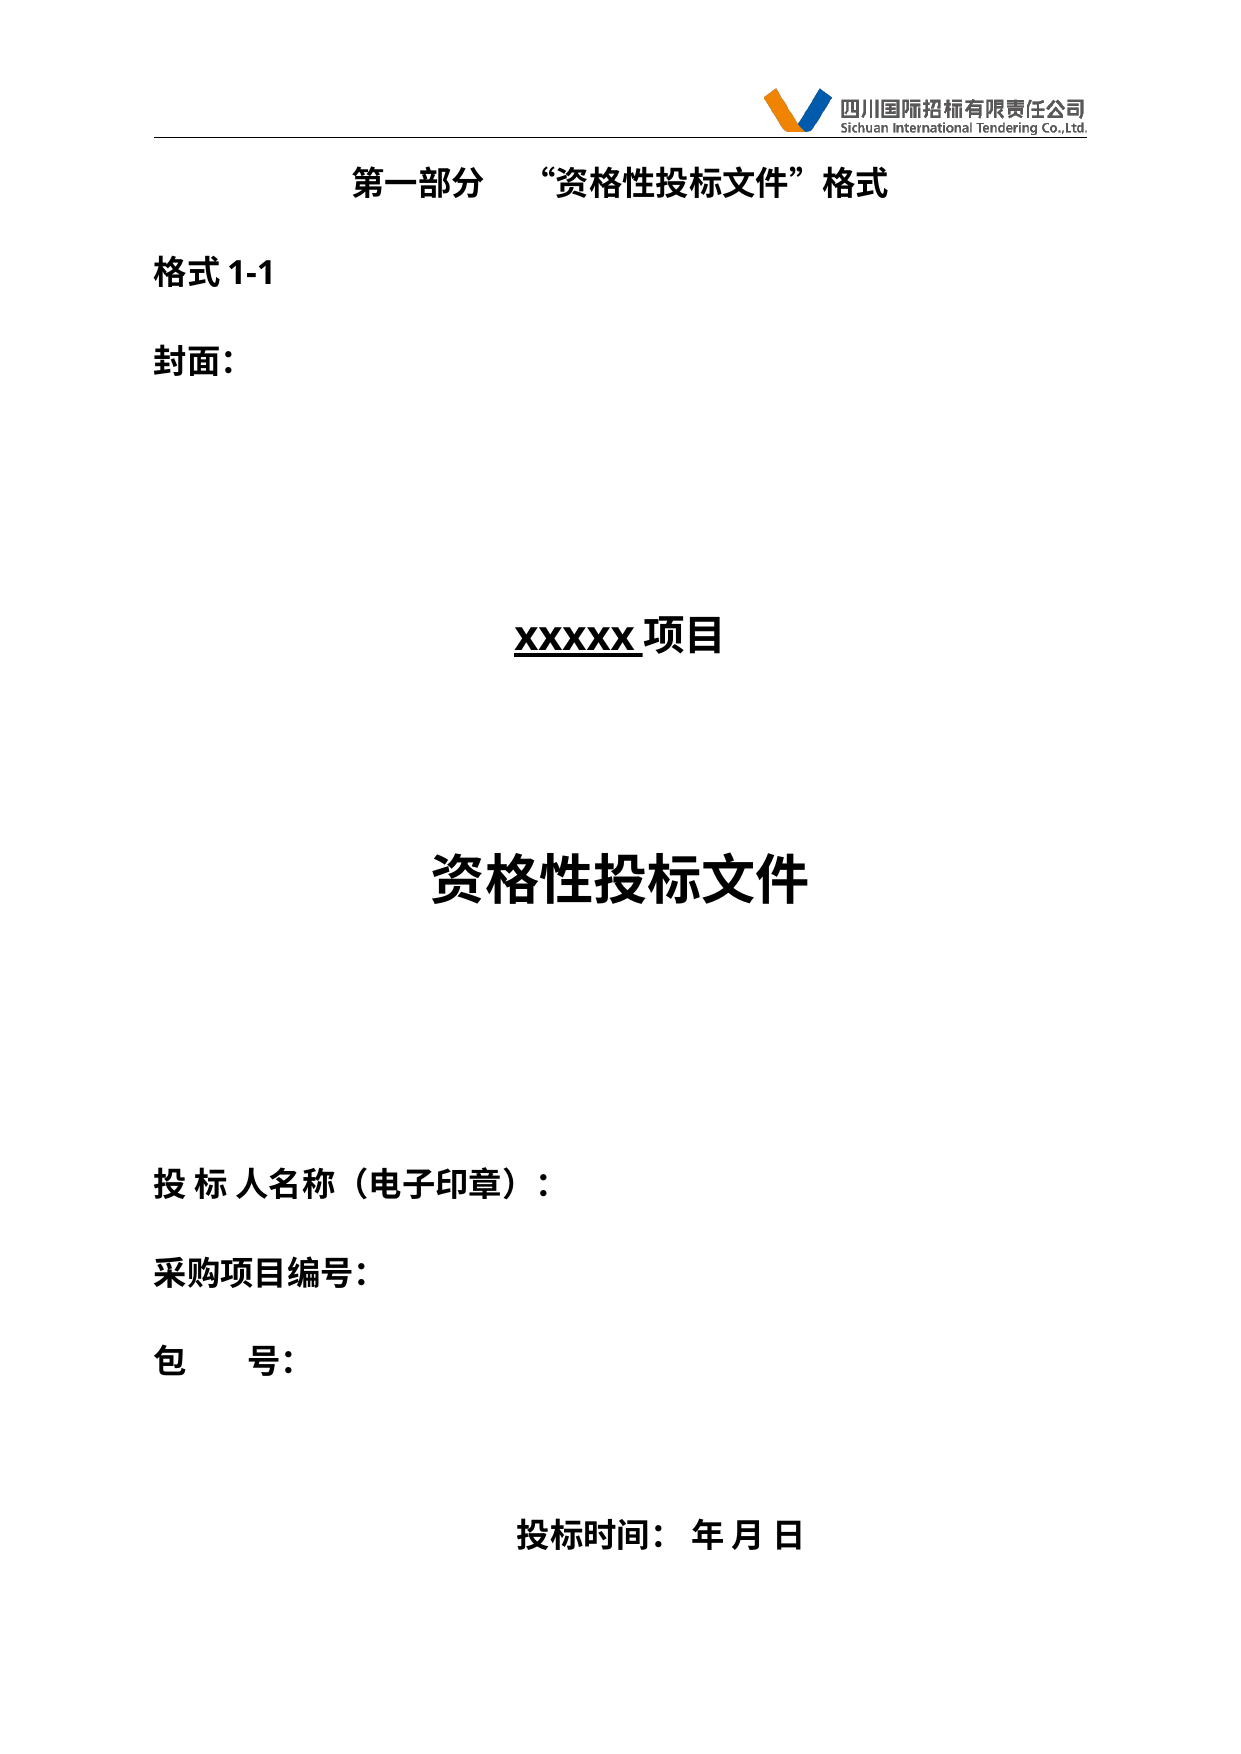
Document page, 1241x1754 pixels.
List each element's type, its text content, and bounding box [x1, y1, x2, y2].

text 采购项目编号： [153, 1246, 1087, 1294]
picture [763, 88, 1087, 135]
text xxxxx项目 [153, 602, 1087, 662]
text 投 标 人名称（电子印章）： [153, 1157, 1087, 1206]
text 资格性投标文件 [153, 837, 1087, 915]
text 包 号： [153, 1335, 1087, 1383]
text 投标时间： 年 月 日 [153, 1509, 1087, 1557]
text 格式1-1 [153, 246, 1087, 294]
text 封面： [153, 335, 1087, 383]
text 第一部分 “资格性投标文件”格式 [153, 157, 1087, 205]
